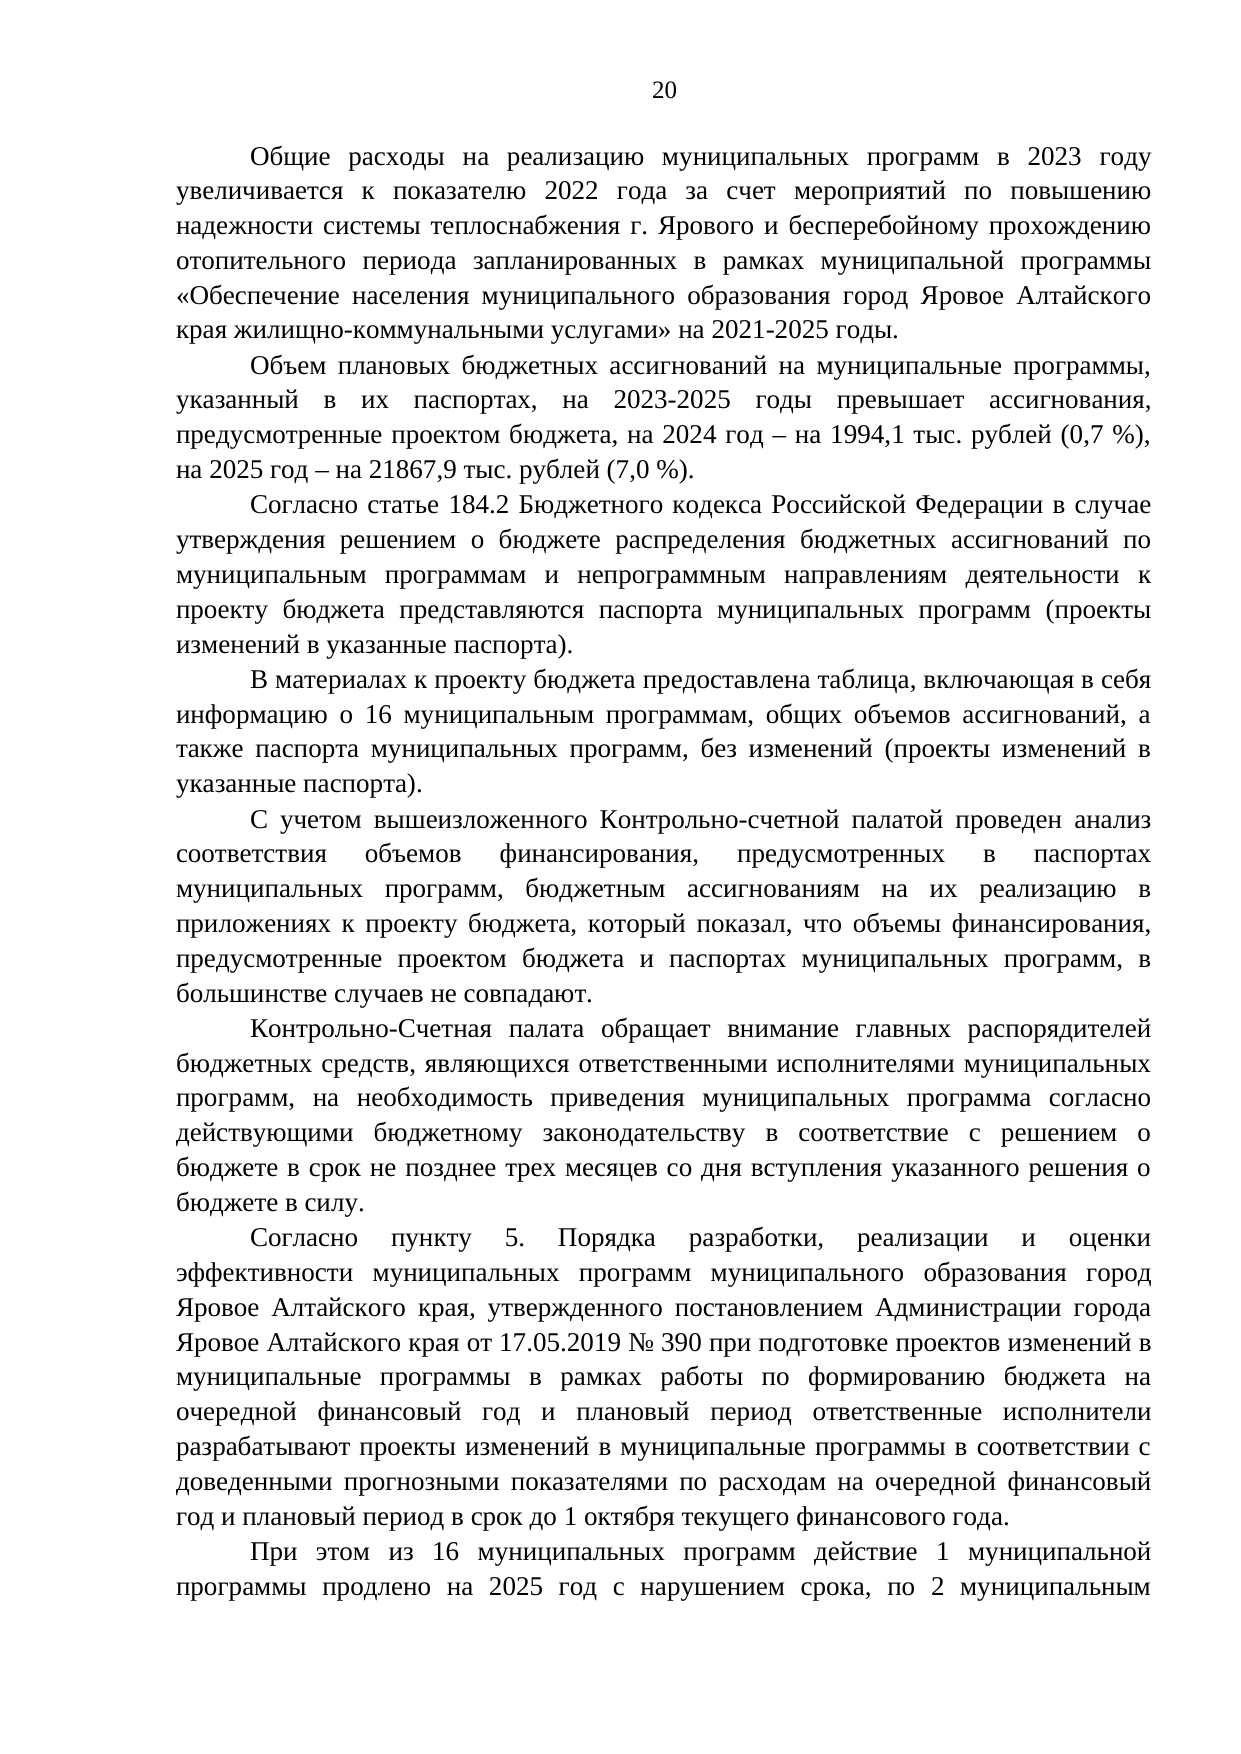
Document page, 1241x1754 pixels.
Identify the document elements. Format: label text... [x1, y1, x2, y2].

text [176, 1535, 1152, 1601]
text Согласно пункту 5. Порядка разработки, реализации и оценки эффективности муниципальных программ муниципального образования город Яровое Алтайского края, утвержденного постановлением Администрации города Яровое Алтайского края от 17.05.2019 № 390 при подготовке проектов изменений в муниципальные программы в рамках работы по формированию бюджета на очередной финансовый год и плановый период ответственные исполнители разрабатывают проекты изменений в муниципальные программы в соответствии с доведенными прогнозными показателями по расходам на очередной финансовый год и плановый период в срок до 1 октября текущего финансового года. [176, 1221, 1152, 1531]
text Объем плановых бюджетных ассигнований на муниципальные программы, указанный в их паспортах, на 2023-2025 годы превышает ассигнования, предусмотренные проектом бюджета, на 2024 год – на 1994,1 тыс. рублей (0,7 %), на 2025 год – на 21867,9 тыс. рублей (7,0 %). [176, 349, 1152, 484]
text Контрольно-Счетная палата обращает внимание главных распорядителей бюджетных средств, являющихся ответственными исполнителями муниципальных программ, на необходимость приведения муниципальных программа согласно действующими бюджетному законодательству в соответствие с решением о бюджете в срок не позднее трех месяцев со дня вступления указанного решения о бюджете в силу. [176, 1012, 1152, 1217]
text В материалах к проекту бюджета предоставлена таблица, включающая в себя информацию о 16 муниципальным программам, общих объемов ассигнований, а также паспорта муниципальных программ, без изменений (проекты изменений в указанные паспорта). [176, 663, 1152, 798]
text Согласно статье 184.2 Бюджетного кодекса Российской Федерации в случае утверждения решением о бюджете распределения бюджетных ассигнований по муниципальным программам и непрограммным направлениям деятельности к проекту бюджета представляются паспорта муниципальных программ (проекты изменений в указанные паспорта). [176, 488, 1152, 659]
text Общие расходы на реализацию муниципальных программ в 2023 году увеличивается к показателю 2022 года за счет мероприятий по повышению надежности системы теплоснабжения г. Ярового и бесперебойному прохождению отопительного периода запланированных в рамках муниципальной программы «Обеспечение населения муниципального образования город Яровое Алтайского края жилищно-коммунальными услугами» на 2021-2025 годы. [176, 139, 1152, 345]
text С учетом вышеизложенного Контрольно-счетной палатой проведен анализ соответствия объемов финансирования, предусмотренных в паспортах муниципальных программ, бюджетным ассигнованиям на их реализацию в приложениях к проекту бюджета, который показал, что объемы финансирования, предусмотренные проектом бюджета и паспортах муниципальных программ, в большинстве случаев не совпадают. [176, 803, 1152, 1008]
